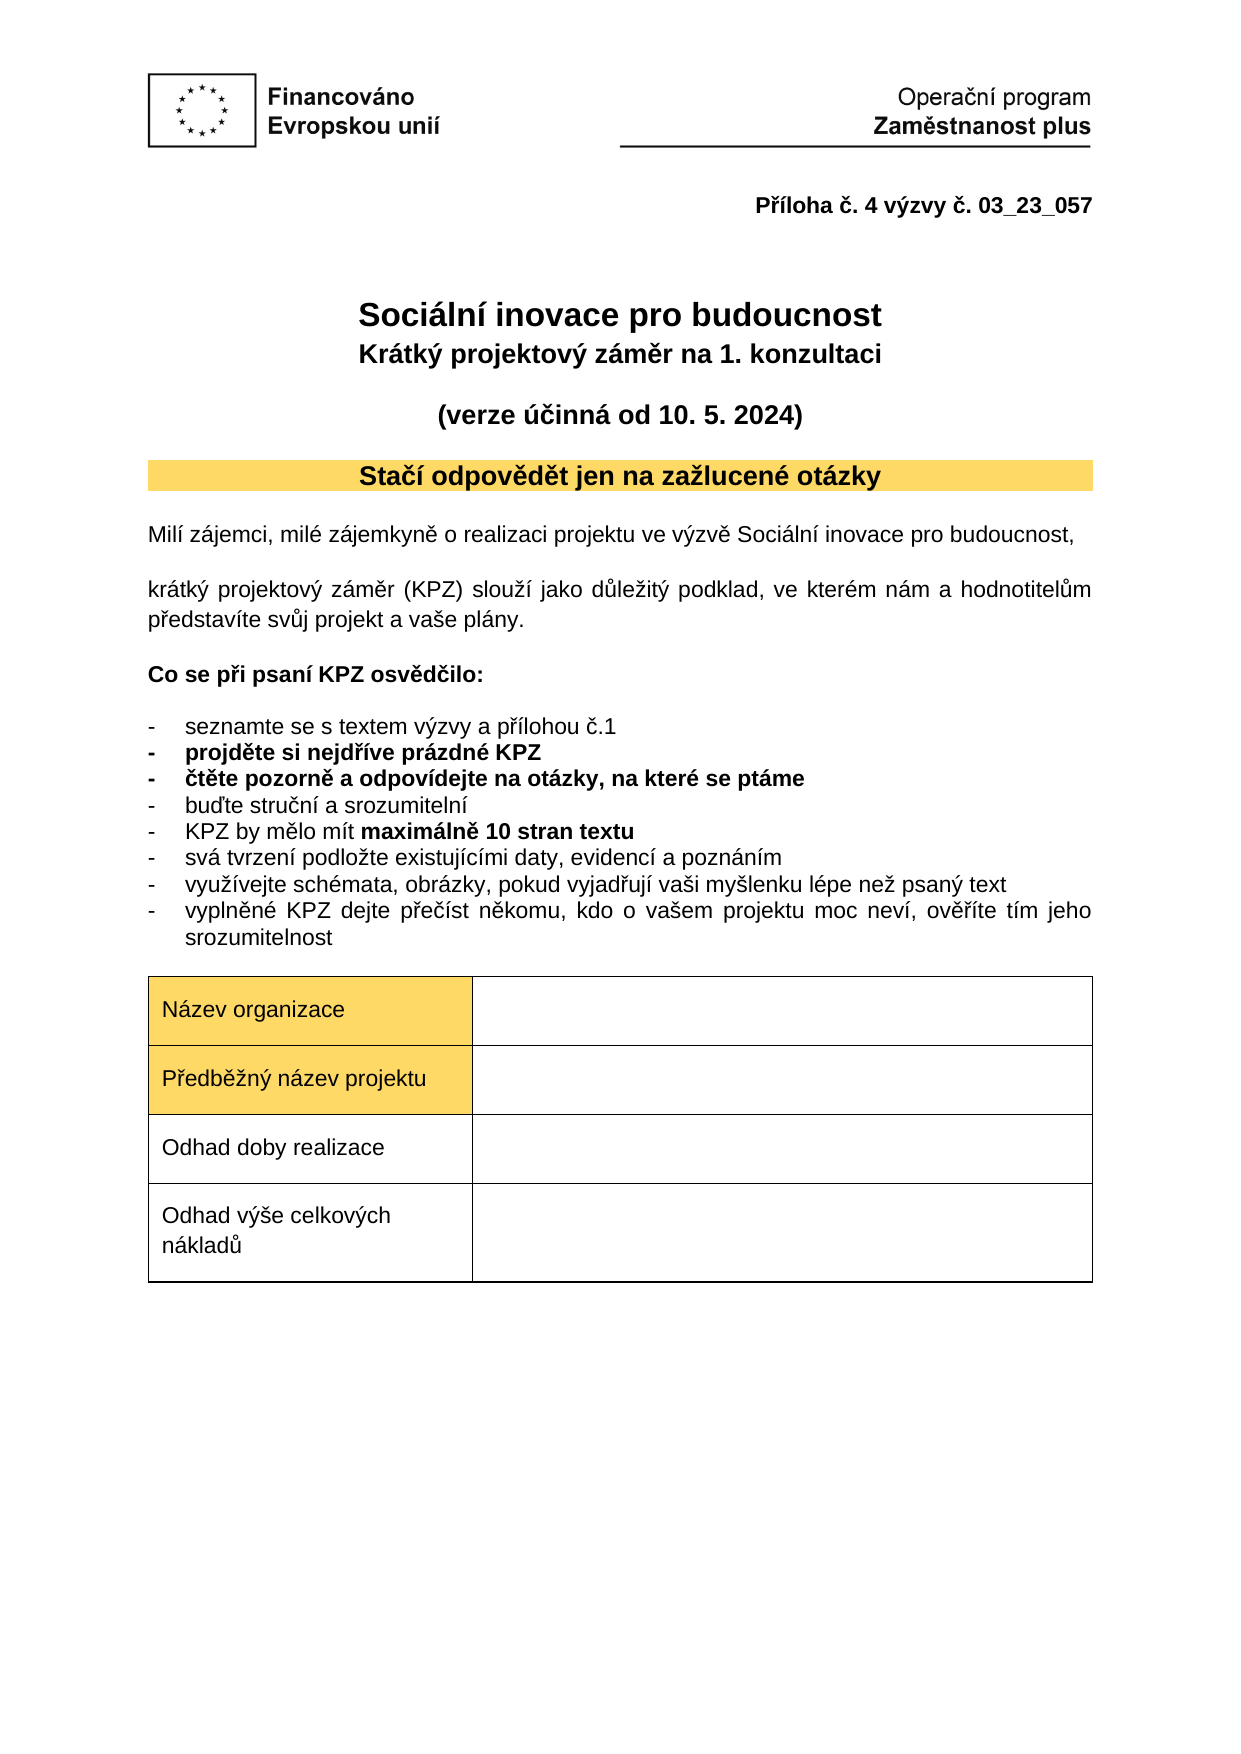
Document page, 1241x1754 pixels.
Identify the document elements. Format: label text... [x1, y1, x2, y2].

list vyplněné KPZ dejte přečíst někomu, kdo o vašem projektu moc neví, ověříte tím jeho srozumitelnost [148, 897, 1093, 950]
table_header Název organizace [149, 977, 472, 1045]
list využívejte schémata, obrázky, pokud vyjadřují vaši myšlenku lépe než psaný text [148, 871, 1093, 897]
table_header [473, 977, 1092, 1045]
text Co se při psaní KPZ osvědčilo: [148, 661, 1093, 688]
list čtěte pozorně a odpovídejte na otázky, na které se ptáme [148, 765, 1093, 792]
list buďte struční a srozumitelní [148, 792, 1093, 818]
list seznamte se s textem výzvy a přílohou č.1 [148, 713, 1093, 739]
text (verze účinná od 10. 5. 2024) [148, 399, 1093, 430]
list svá tvrzení podložte existujícími daty, evidencí a poznáním [148, 844, 1093, 871]
table_cell [473, 1115, 1092, 1182]
table_cell [473, 1046, 1092, 1114]
text Stačí odpovědět jen na zažlucené otázky [148, 460, 1093, 491]
text Sociální inovace pro budoucnost Krátký projektový záměr na 1. konzultaci [148, 295, 1093, 369]
list projděte si nejdříve prázdné KPZ [148, 739, 1093, 765]
list KPZ by mělo mít maximálně 10 stran textu [148, 818, 1093, 844]
table_cell Předběžný název projektu [149, 1046, 472, 1114]
picture [0, 0, 1238, 150]
table_cell [473, 1184, 1092, 1281]
table_cell Odhad doby realizace [149, 1115, 472, 1182]
text krátký projektový záměr (KPZ) slouží jako důležitý podklad, ve kterém nám a hodnotitelům představíte svůj projekt a vaše plány. [148, 576, 1093, 632]
text Milí zájemci, milé zájemkyně o realizaci projektu ve výzvě Sociální inovace pro budoucnost, [148, 521, 1093, 547]
table_cell Odhad výše celkových nákladů [149, 1184, 472, 1281]
